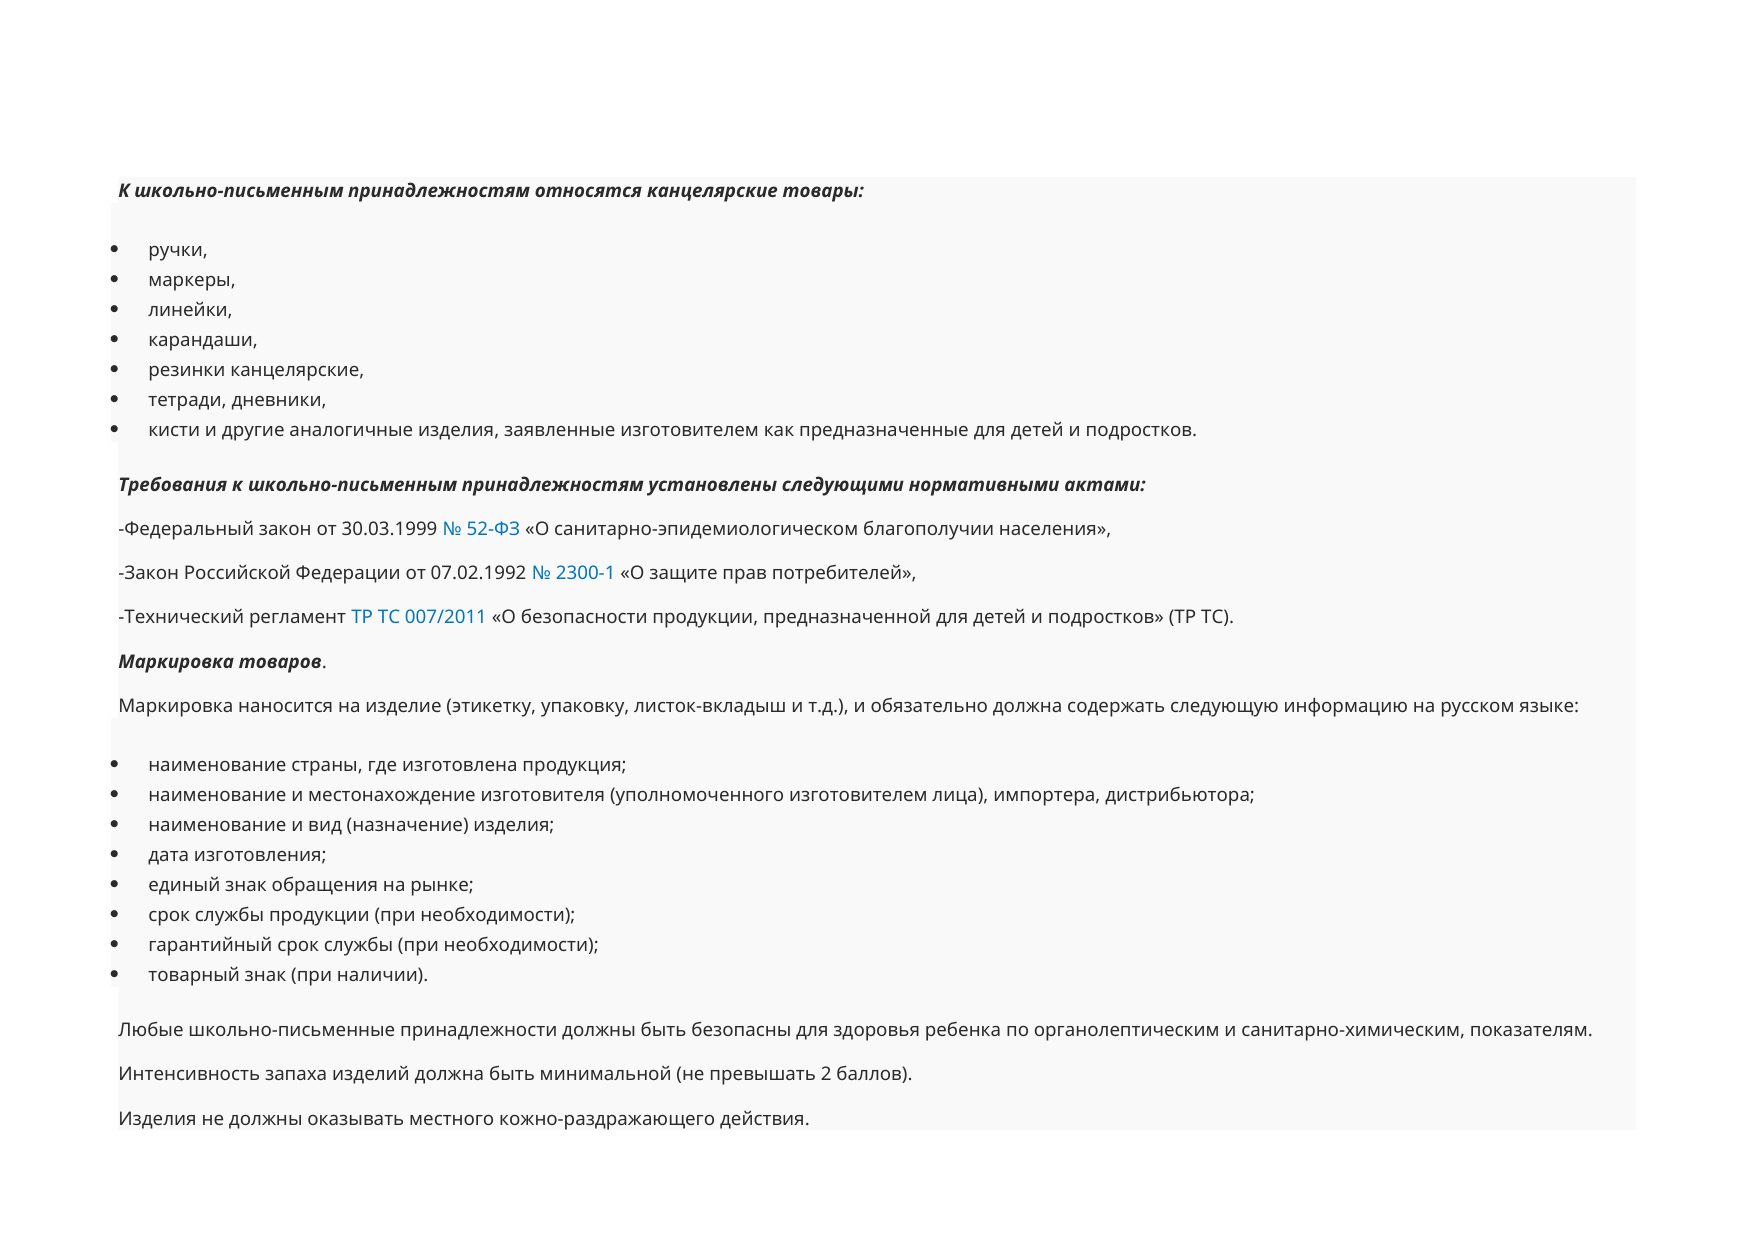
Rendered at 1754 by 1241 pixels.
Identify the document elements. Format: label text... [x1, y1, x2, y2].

list единый знак обращения на рынке; [111, 867, 1636, 897]
text -Федеральный закон от 30.03.1999 № 52-ФЗ «О санитарно-эпидемиологическом благополучии населения», [118, 515, 1636, 541]
list товарный знак (при наличии). [111, 957, 1636, 987]
list наименование страны, где изготовлена продукция; [111, 747, 1636, 777]
list ручки, [111, 232, 1636, 262]
text Маркировка товаров. [118, 648, 1636, 674]
text Требования к школьно-письменным принадлежностям установлены следующими нормативными актами: [118, 471, 1636, 497]
list гарантийный срок службы (при необходимости); [111, 927, 1636, 957]
text К школьно-письменным принадлежностям относятся канцелярские товары: [118, 177, 1636, 203]
list маркеры, [111, 262, 1636, 292]
text -Технический регламент ТР ТС 007/2011 «О безопасности продукции, предназначенной для детей и подростков» (ТР ТС). [118, 604, 1636, 629]
list срок службы продукции (при необходимости); [111, 897, 1636, 927]
list дата изготовления; [111, 837, 1636, 867]
text Любые школьно-письменные принадлежности должны быть безопасны для здоровья ребенка по органолептическим и санитарно-химическим, показателям. [118, 1016, 1636, 1042]
text Интенсивность запаха изделий должна быть минимальной (не превышать 2 баллов). [118, 1061, 1636, 1086]
list наименование и местонахождение изготовителя (уполномоченного изготовителем лица), импортера, дистрибьютора; [111, 777, 1636, 807]
list карандаши, [111, 322, 1636, 352]
list наименование и вид (назначение) изделия; [111, 807, 1636, 837]
text Изделия не должны оказывать местного кожно-раздражающего действия. [118, 1105, 1636, 1130]
list кисти и другие аналогичные изделия, заявленные изготовителем как предназначенные для детей и подростков. [111, 412, 1636, 442]
text Маркировка наносится на изделие (этикетку, упаковку, листок-вкладыш и т.д.), и обязательно должна содержать следующую информацию на русском языке: [118, 692, 1636, 718]
list линейки, [111, 292, 1636, 322]
text -Закон Российской Федерации от 07.02.1992 № 2300-1 «О защите прав потребителей», [118, 559, 1636, 585]
list резинки канцелярские, [111, 352, 1636, 382]
list тетради, дневники, [111, 382, 1636, 412]
